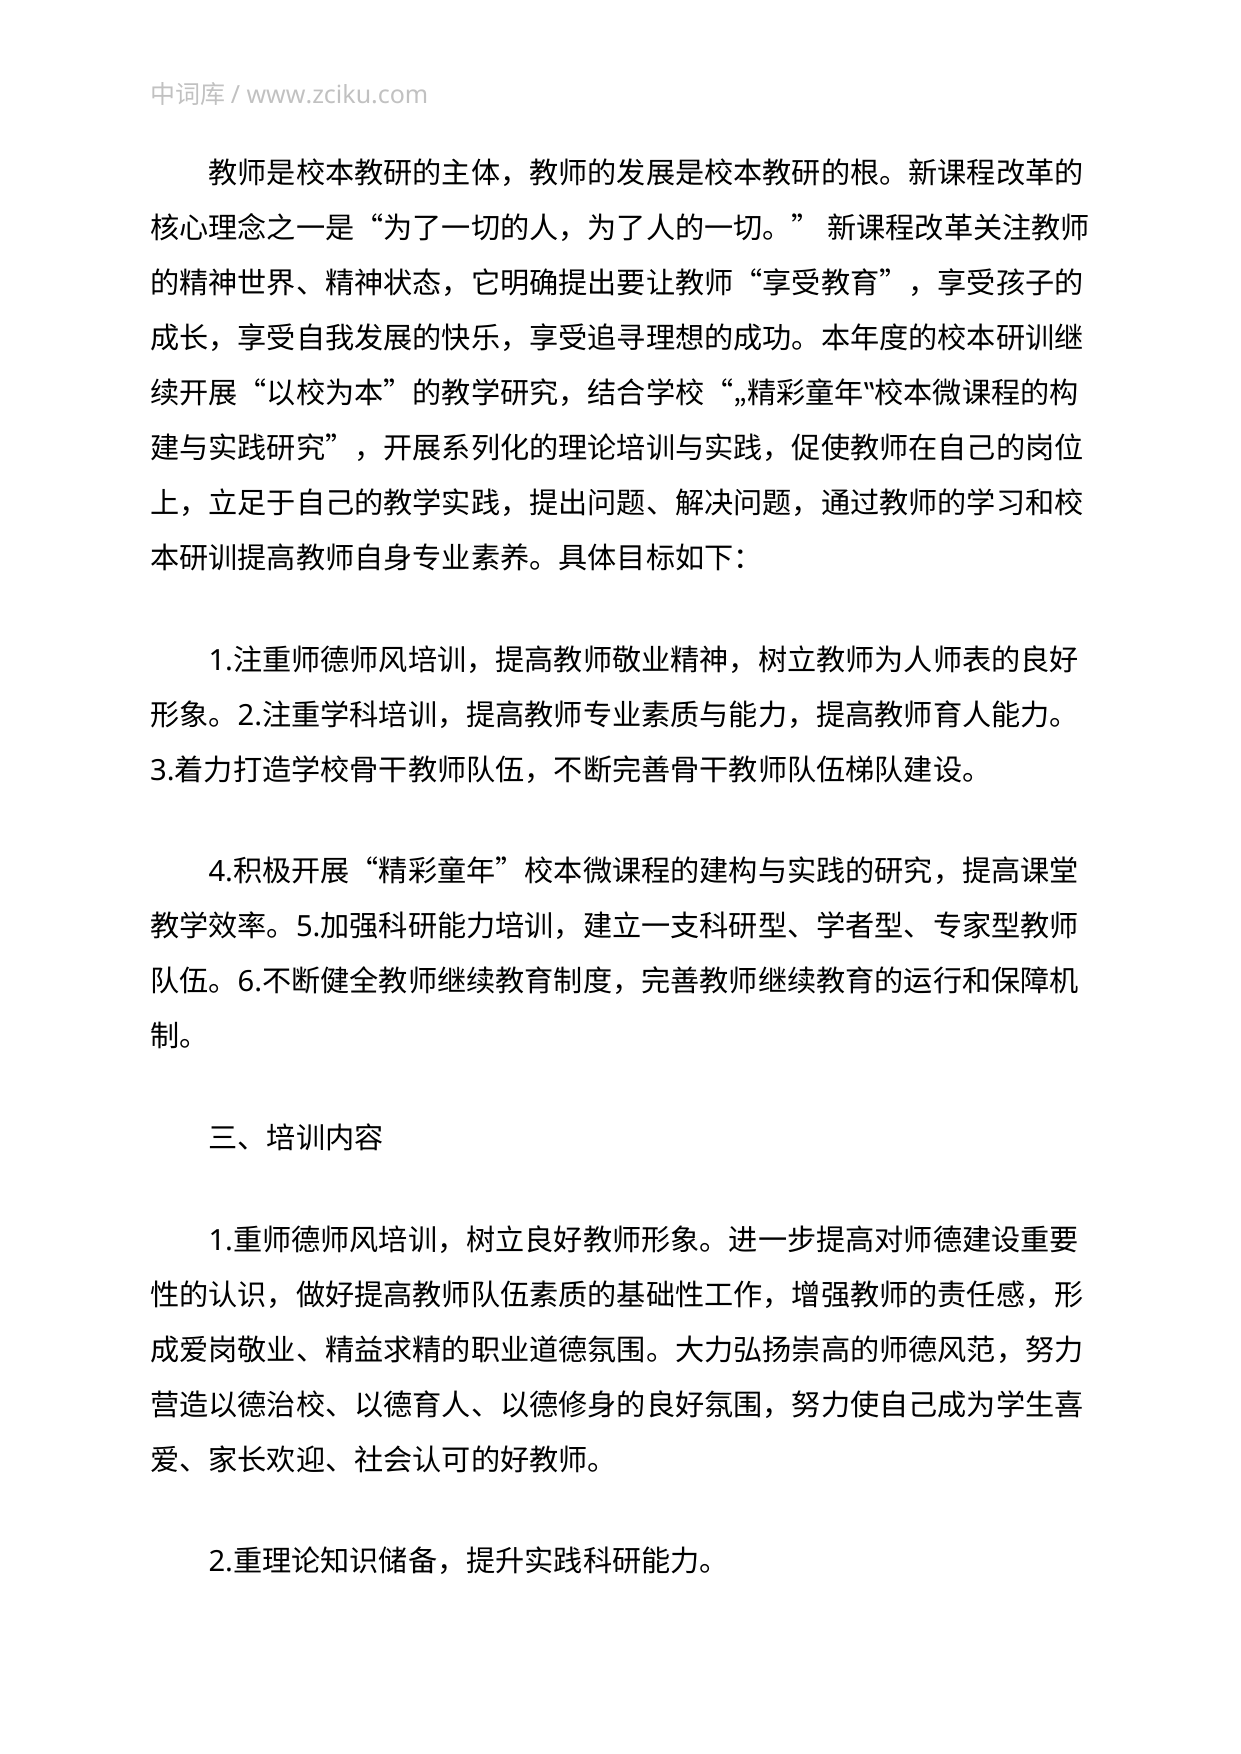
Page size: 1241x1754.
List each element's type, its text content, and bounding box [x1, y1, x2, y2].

text 2.重理论知识储备，提升实践科研能力。 [150, 1538, 1090, 1580]
text 1.注重师德师风培训，提高教师敬业精神，树立教师为人师表的良好形象。2.注重学科培训，提高教师专业素质与能力，提高教师育人能力。3.着力打造学校骨干教师队伍，不断完善骨干教师队伍梯队建设。 [150, 636, 1090, 788]
text 教师是校本教研的主体，教师的发展是校本教研的根。新课程改革的核心理念之一是“为了一切的人，为了人的一切。” 新课程改革关注教师的精神世界、精神状态，它明确提出要让教师“享受教育”，享受孩子的成长，享受自我发展的快乐，享受追寻理想的成功。本年度的校本研训继续开展“以校为本”的教学研究，结合学校“„精彩童年‟校本微课程的构建与实践研究”，开展系列化的理论培训与实践，促使教师在自己的岗位上，立足于自己的教学实践，提出问题、解决问题，通过教师的学习和校本研训提高教师自身专业素养。具体目标如下： [150, 150, 1090, 577]
text 4.积极开展“精彩童年”校本微课程的建构与实践的研究，提高课堂教学效率。5.加强科研能力培训，建立一支科研型、学者型、专家型教师队伍。6.不断健全教师继续教育制度，完善教师继续教育的运行和保障机制。 [150, 848, 1090, 1055]
text 三、培训内容 [150, 1115, 1090, 1157]
text 1.重师德师风培训，树立良好教师形象。进一步提高对师德建设重要性的认识，做好提高教师队伍素质的基础性工作，增强教师的责任感，形成爱岗敬业、精益求精的职业道德氛围。大力弘扬崇高的师德风范，努力营造以德治校、以德育人、以德修身的良好氛围，努力使自己成为学生喜爱、家长欢迎、社会认可的好教师。 [150, 1217, 1090, 1478]
